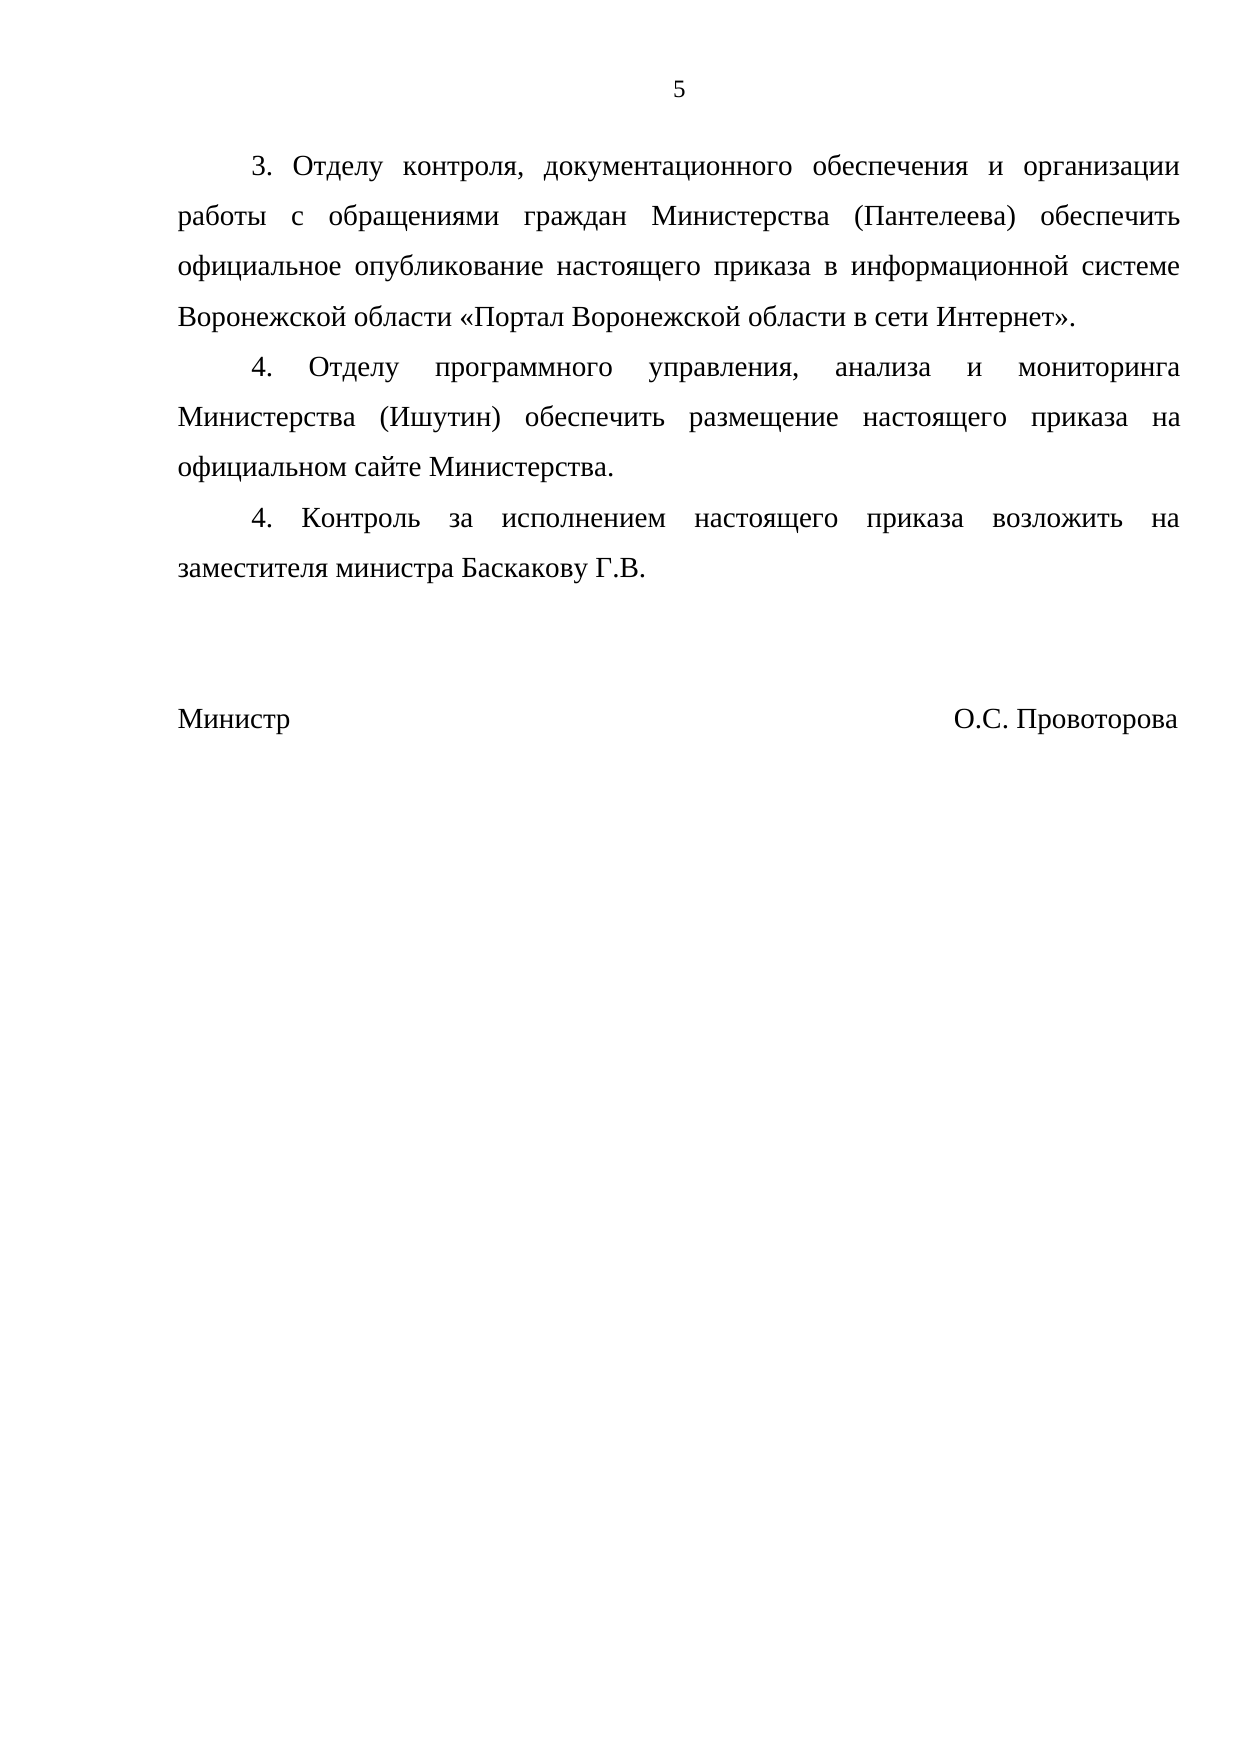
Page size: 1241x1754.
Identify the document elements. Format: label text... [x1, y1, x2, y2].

text 4. Контроль за исполнением настоящего приказа возложить на заместителя министра Баскакову Г.В. [177, 500, 1181, 584]
text Министр О.С. Провоторова [177, 701, 1181, 735]
text 4. Отделу программного управления, анализа и мониторинга Министерства (Ишутин) обеспечить размещение настоящего приказа на официальном сайте Министерства. [177, 349, 1181, 483]
list 3. Отделу контроля, документационного обеспечения и организации работы с обращениями граждан Министерства (Пантелеева) обеспечить официальное опубликование настоящего приказа в информационной системе Воронежской области «Портал Воронежской области в сети Интернет». [177, 148, 1181, 332]
